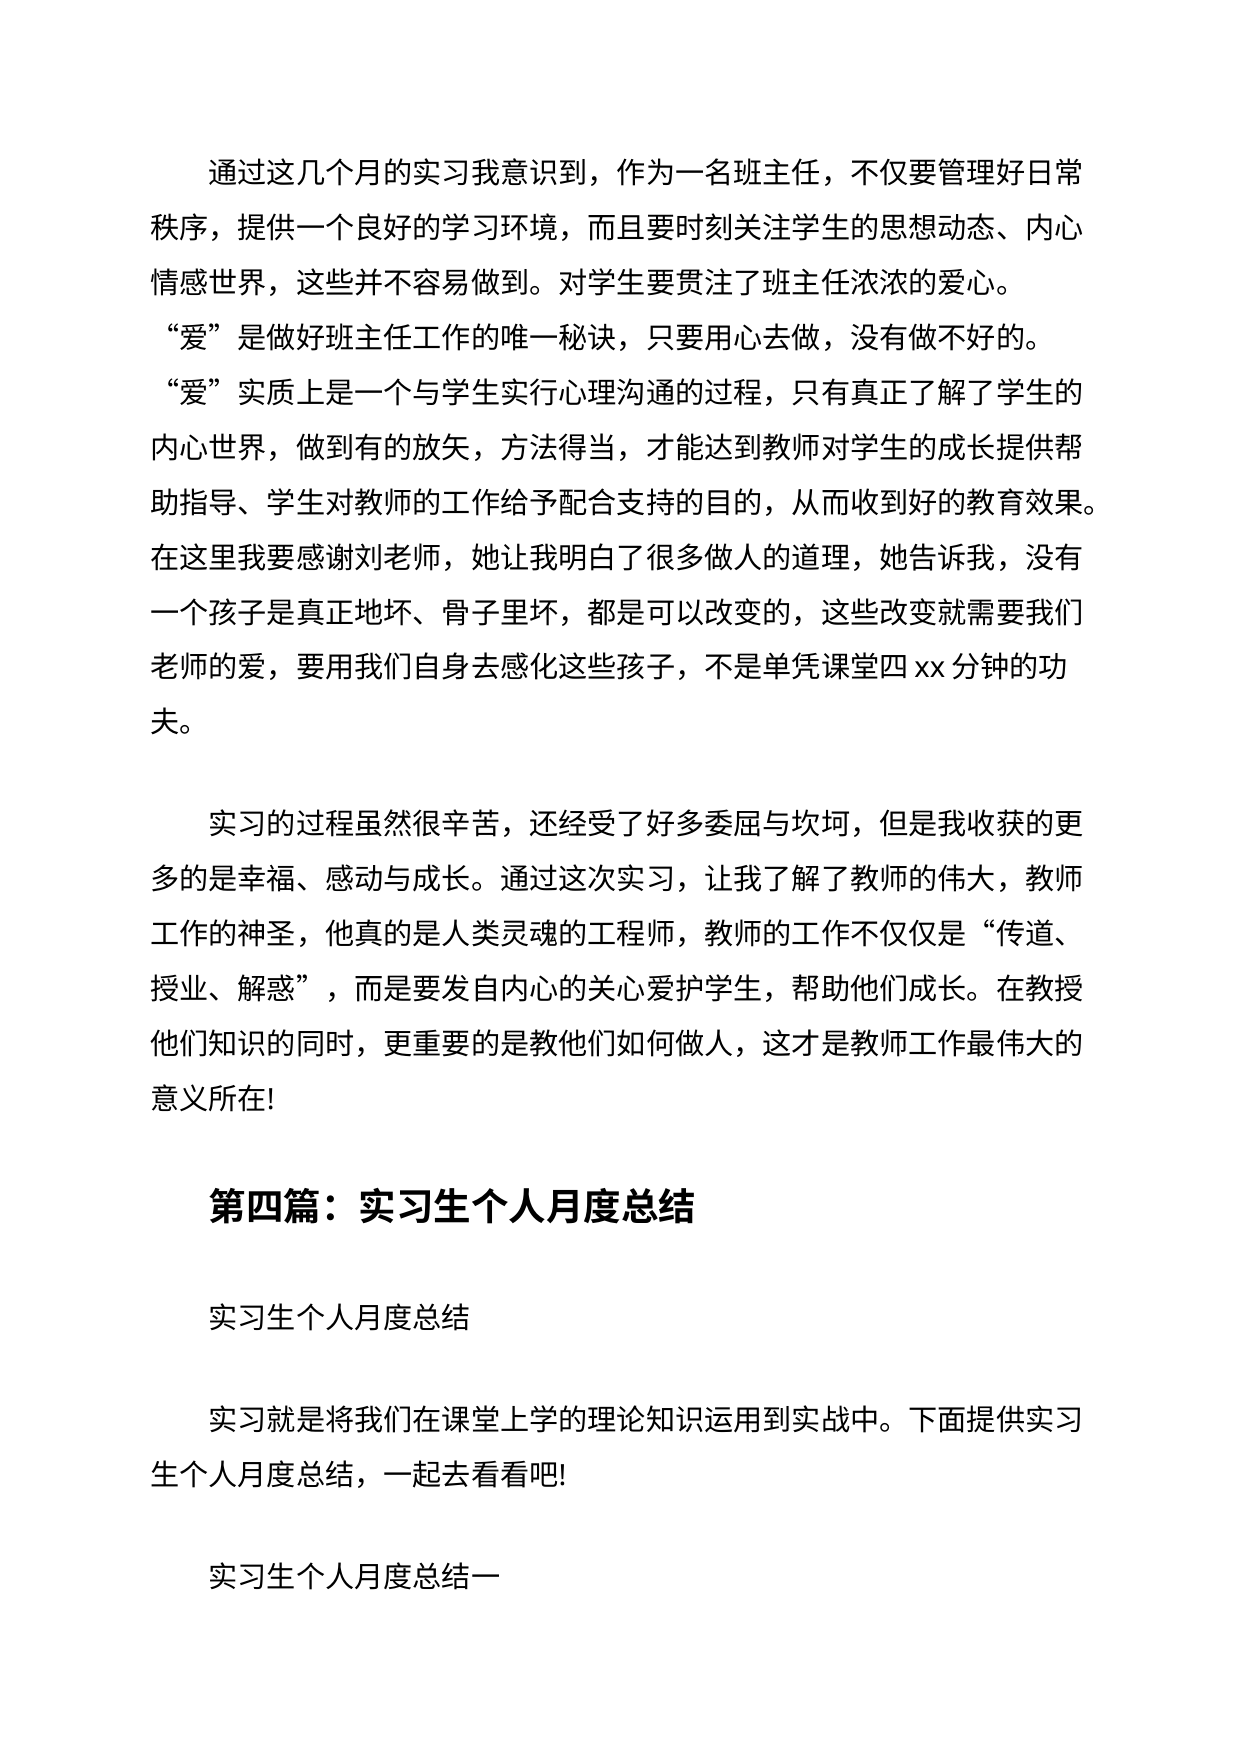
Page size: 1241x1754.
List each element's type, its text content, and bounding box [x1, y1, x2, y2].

text 实习生个人月度总结 [150, 1295, 1090, 1337]
text 通过这几个月的实习我意识到，作为一名班主任，不仅要管理好日常秩序，提供一个良好的学习环境，而且要时刻关注学生的思想动态、内心情感世界，这些并不容易做到。对学生要贯注了班主任浓浓的爱心。“爱”是做好班主任工作的唯一秘诀，只要用心去做，没有做不好的。“爱”实质上是一个与学生实行心理沟通的过程，只有真正了解了学生的内心世界，做到有的放矢，方法得当，才能达到教师对学生的成长提供帮助指导、学生对教师的工作给予配合支持的目的，从而收到好的教育效果。在这里我要感谢刘老师，她让我明白了很多做人的道理，她告诉我，没有一个孩子是真正地坏、骨子里坏，都是可以改变的，这些改变就需要我们老师的爱，要用我们自身去感化这些孩子，不是单凭课堂四xx分钟的功夫。 [150, 150, 1090, 741]
text 实习的过程虽然很辛苦，还经受了好多委屈与坎坷，但是我收获的更多的是幸福、感动与成长。通过这次实习，让我了解了教师的伟大，教师工作的神圣，他真的是人类灵魂的工程师，教师的工作不仅仅是“传道、授业、解惑”，而是要发自内心的关心爱护学生，帮助他们成长。在教授他们知识的同时，更重要的是教他们如何做人，这才是教师工作最伟大的意义所在! [150, 801, 1090, 1118]
text 第四篇：实习生个人月度总结 [150, 1177, 1090, 1232]
text 实习生个人月度总结一 [150, 1553, 1090, 1596]
text 实习就是将我们在课堂上学的理论知识运用到实战中。下面提供实习生个人月度总结，一起去看看吧! [150, 1396, 1090, 1494]
